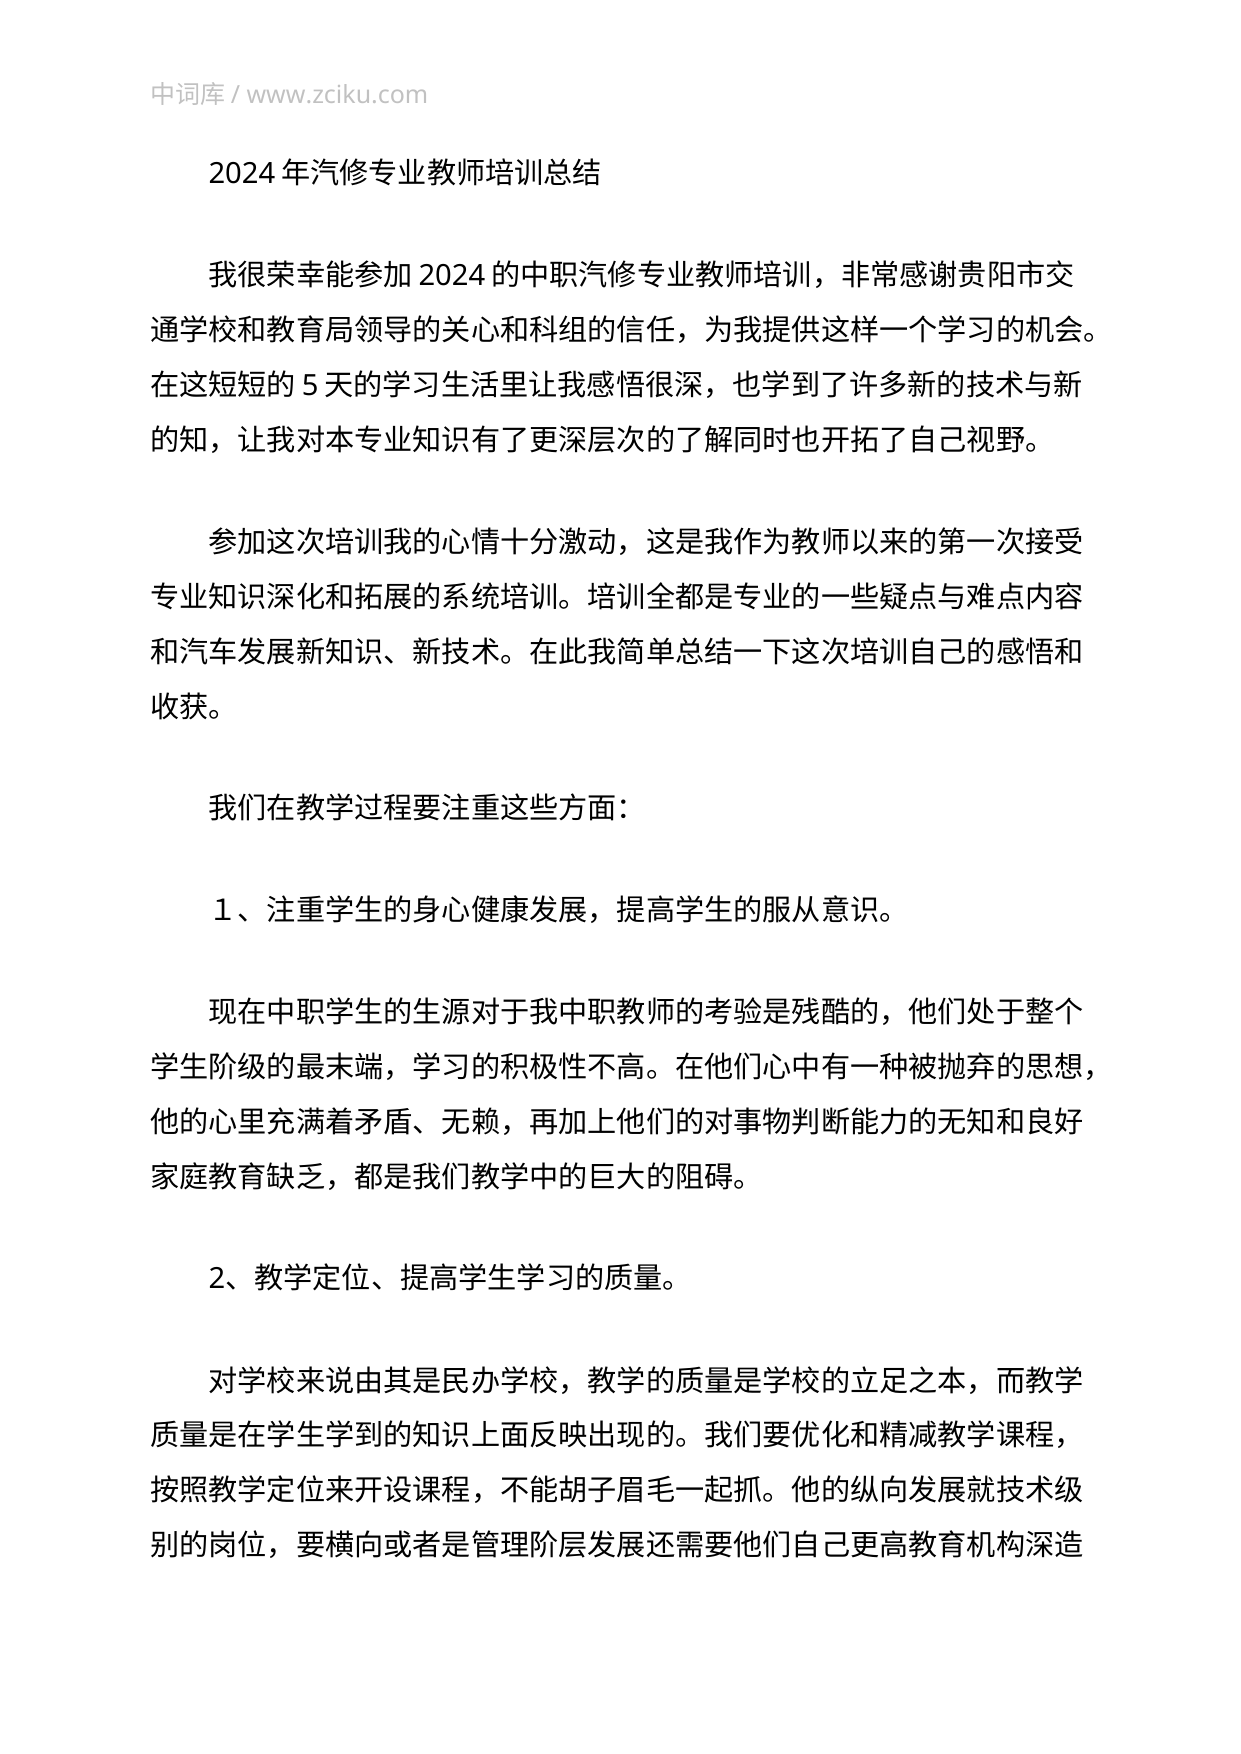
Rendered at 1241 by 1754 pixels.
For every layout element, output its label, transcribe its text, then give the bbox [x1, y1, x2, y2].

text 我们在教学过程要注重这些方面： [150, 785, 1090, 827]
text 2、教学定位、提高学生学习的质量。 [150, 1255, 1090, 1297]
text 参加这次培训我的心情十分激动，这是我作为教师以来的第一次接受专业知识深化和拓展的系统培训。培训全都是专业的一些疑点与难点内容和汽车发展新知识、新技术。在此我简单总结一下这次培训自己的感悟和收获。 [150, 519, 1090, 726]
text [150, 1357, 1090, 1564]
text 现在中职学生的生源对于我中职教师的考验是残酷的，他们处于整个学生阶级的最末端，学习的积极性不高。在他们心中有一种被抛弃的思想，他的心里充满着矛盾、无赖，再加上他们的对事物判断能力的无知和良好家庭教育缺乏，都是我们教学中的巨大的阻碍。 [150, 989, 1090, 1196]
text 2024年汽修专业教师培训总结 [150, 150, 1090, 192]
text １、注重学生的身心健康发展，提高学生的服从意识。 [150, 887, 1090, 929]
text 我很荣幸能参加2024的中职汽修专业教师培训，非常感谢贵阳市交通学校和教育局领导的关心和科组的信任，为我提供这样一个学习的机会。在这短短的5天的学习生活里让我感悟很深，也学到了许多新的技术与新的知，让我对本专业知识有了更深层次的了解同时也开拓了自己视野。 [150, 252, 1090, 459]
